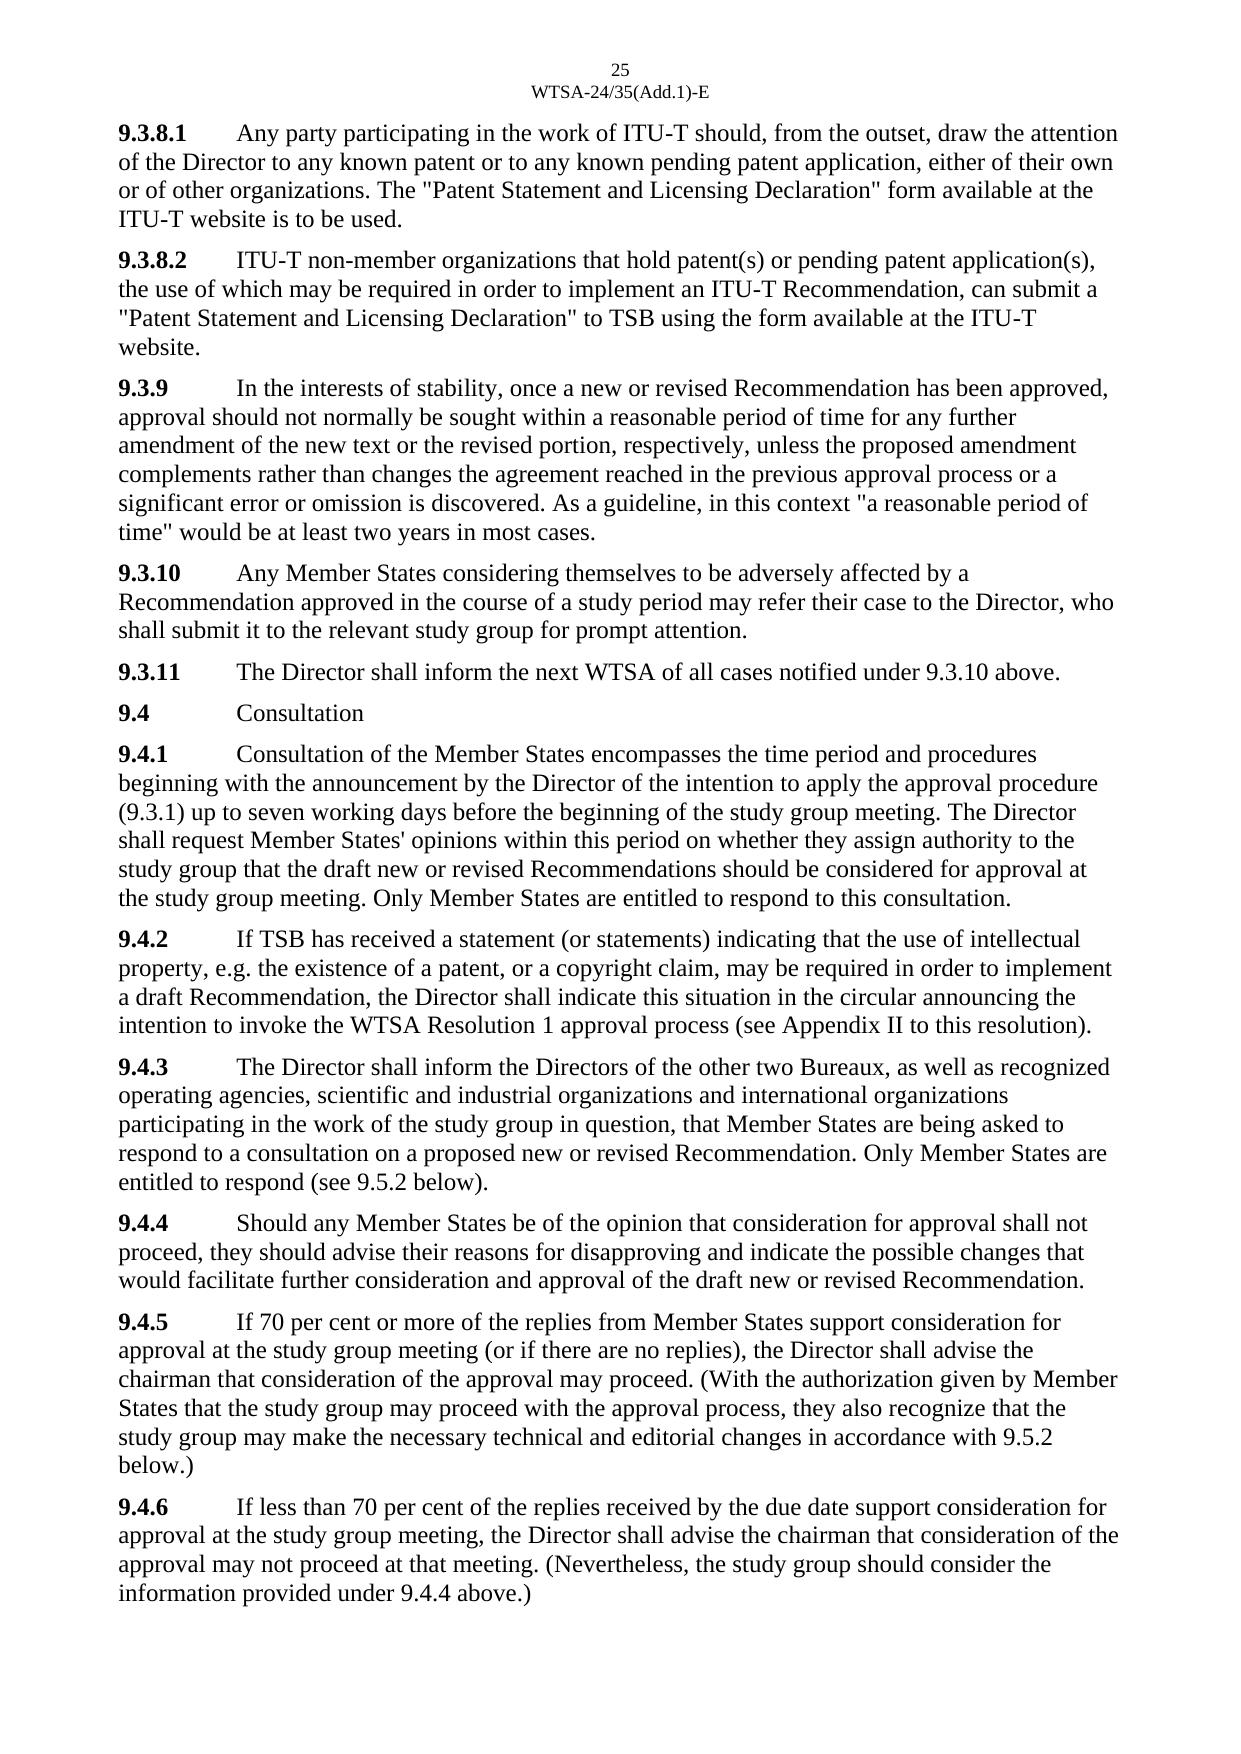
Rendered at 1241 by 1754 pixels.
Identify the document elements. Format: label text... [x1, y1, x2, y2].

text 9.4.3 The Director shall inform the Directors of the other two Bureaux, as well as recognized operating agencies, scientific and industrial organizations and international organizations participating in the work of the study group in question, that Member States are being asked to respond to a consultation on a proposed new or revised Recommendation. Only Member States are entitled to respond (see 9.5.2 below). [118, 1052, 1122, 1196]
text 9.3.9 In the interests of stability, once a new or revised Recommendation has been approved, approval should not normally be sought within a reasonable period of time for any further amendment of the new text or the revised portion, respectively, unless the proposed amendment complements rather than changes the agreement reached in the previous approval process or a significant error or omission is discovered. As a guideline, in this context "a reasonable period of time" would be at least two years in most cases. [118, 373, 1122, 546]
text 9.4.1 Consultation of the Member States encompasses the time period and procedures beginning with the announcement by the Director of the intention to apply the approval procedure (9.3.1) up to seven working days before the beginning of the study group meeting. The Director shall request Member States' opinions within this period on whether they assign authority to the study group that the draft new or revised Recommendations should be considered for approval at the study group meeting. Only Member States are entitled to respond to this consultation. [118, 739, 1122, 912]
text 9.3.11 The Director shall inform the next WTSA of all cases notified under 9.3.10 above. [118, 657, 1122, 686]
text 9.3.10 Any Member States considering themselves to be adversely affected by a Recommendation approved in the course of a study period may refer their case to the Director, who shall submit it to the relevant study group for prompt attention. [118, 558, 1122, 644]
text 9.4.5 If 70 per cent or more of the replies from Member States support consideration for approval at the study group meeting (or if there are no replies), the Director shall advise the chairman that consideration of the approval may proceed. (With the authorization given by Member States that the study group may proceed with the approval process, they also recognize that the study group may make the necessary technical and editorial changes in accordance with 9.5.2 below.) [118, 1307, 1122, 1479]
text 9.4.6 If less than 70 per cent of the replies received by the due date support consideration for approval at the study group meeting, the Director shall advise the chairman that consideration of the approval may not proceed at that meeting. (Nevertheless, the study group should consider the information provided under 9.4.4 above.) [118, 1492, 1122, 1607]
text 9.3.8.2 ITU-T non-member organizations that hold patent(s) or pending patent application(s), the use of which may be required in order to implement an ITU-T Recommendation, can submit a "Patent Statement and Licensing Declaration" to TSB using the form available at the ITU-T website. [118, 246, 1122, 361]
text 9.4.2 If TSB has received a statement (or statements) indicating that the use of intellectual property, e.g. the existence of a patent, or a copyright claim, may be required in order to implement a draft Recommendation, the Director shall indicate this situation in the circular announcing the intention to invoke the WTSA Resolution 1 approval process (see Appendix II to this resolution). [118, 924, 1122, 1039]
text 9.4 Consultation [118, 698, 1122, 727]
text 9.3.8.1 Any party participating in the work of ITU-T should, from the outset, draw the attention of the Director to any known patent or to any known pending patent application, either of their own or of other organizations. The "Patent Statement and Licensing Declaration" form available at the ITU-T website is to be used. [118, 118, 1122, 233]
text 9.4.4 Should any Member States be of the opinion that consideration for approval shall not proceed, they should advise their reasons for disapproving and indicate the possible changes that would facilitate further consideration and approval of the draft new or revised Recommendation. [118, 1208, 1122, 1294]
